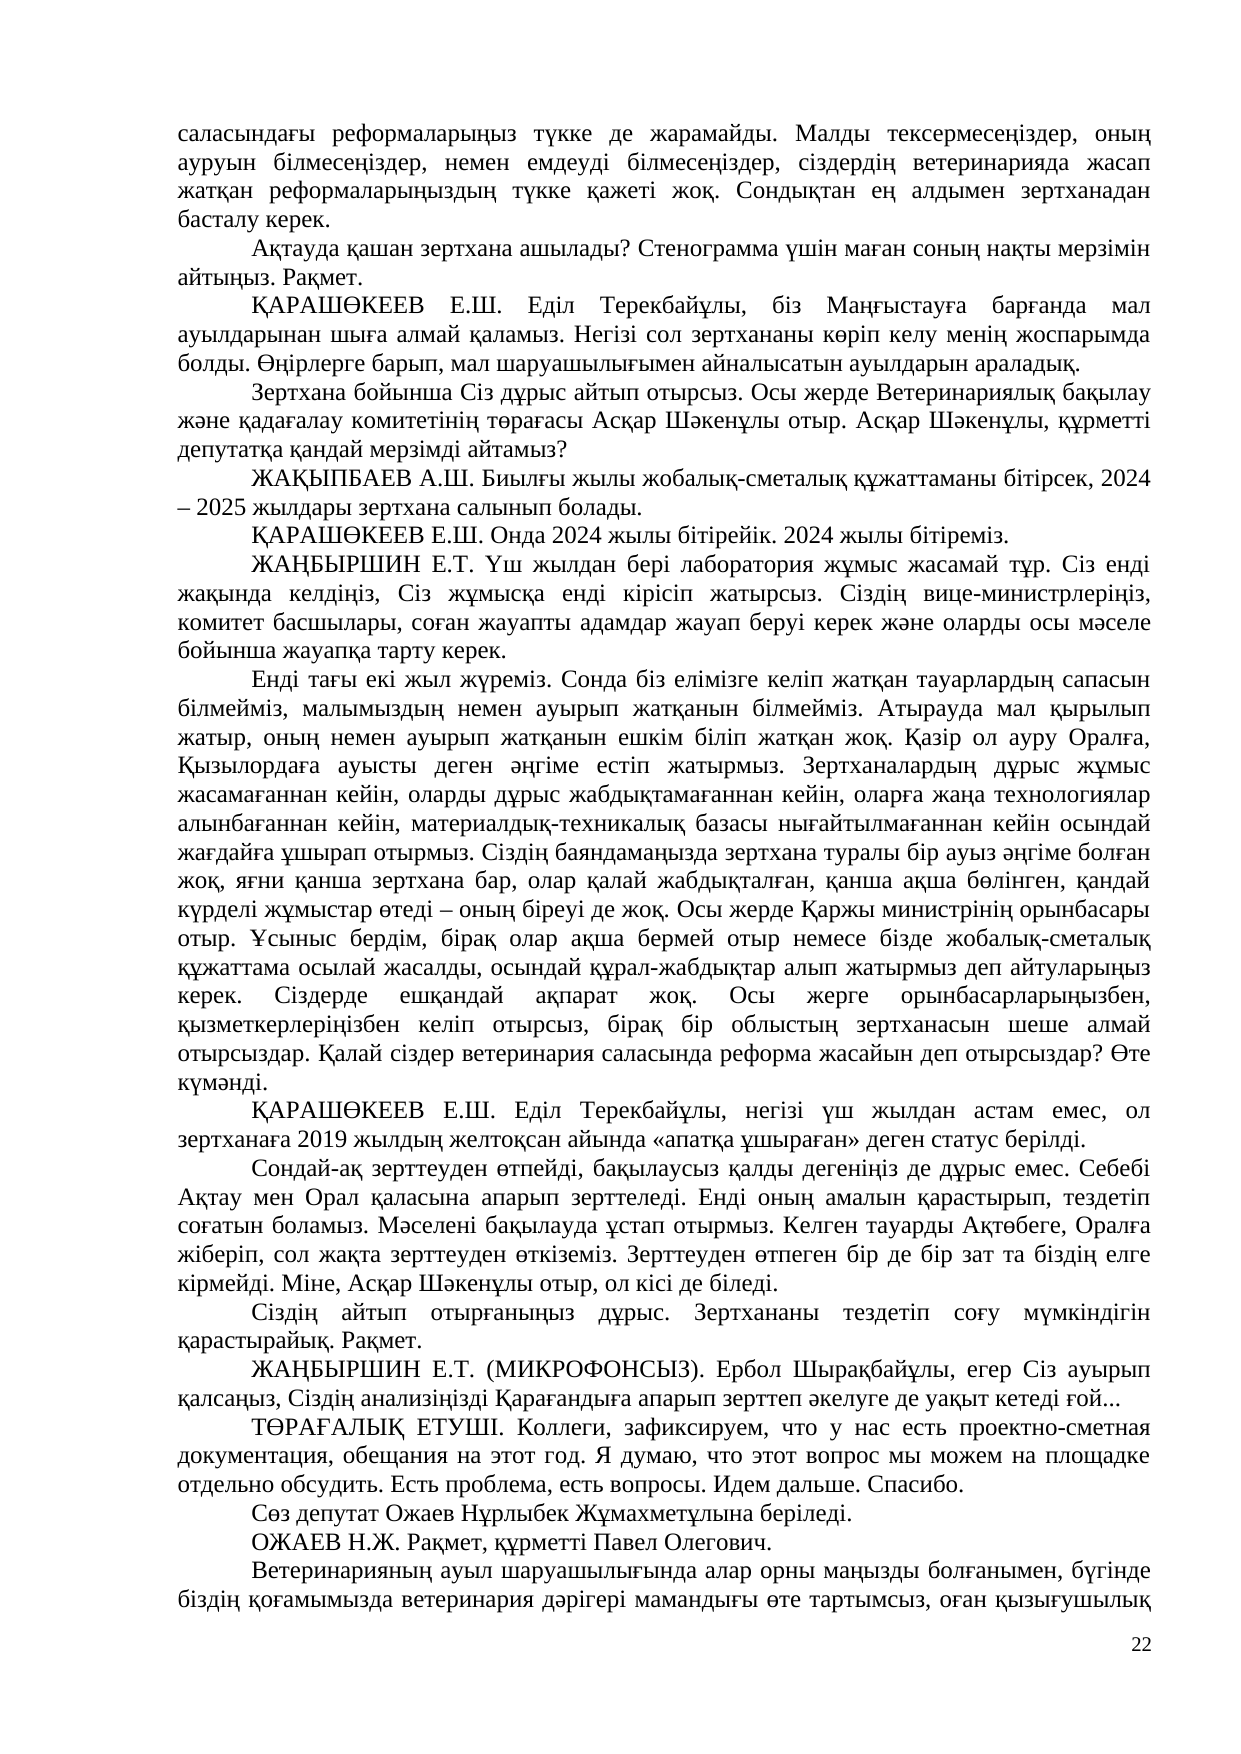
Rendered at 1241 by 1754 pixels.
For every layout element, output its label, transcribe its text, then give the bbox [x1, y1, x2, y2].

text ЖАҢБЫРШИН Е.Т. (МИКРОФОНСЫЗ). Ербол Шырақбайұлы, егер Сіз ауырып қалсаңыз, Сіздің анализіңізді Қарағандыға апарып зерттеп әкелуге де уақыт кетеді ғой... [177, 1354, 1152, 1412]
text ҚАРАШӨКЕЕВ Е.Ш. Еділ Терекбайұлы, негізі үш жылдан астам емес, ол зертханаға 2019 жылдың желтоқсан айында «апатқа ұшыраған» деген статус берілді. [177, 1096, 1152, 1153]
text ТӨРАҒАЛЫҚ ЕТУШІ. Коллеги, зафиксируем, что у нас есть проектно-сметная документация, обещания на этот год. Я думаю, что этот вопрос мы можем на площадке отдельно обсудить. Есть проблема, есть вопросы. Идем дальше. Спасибо. [177, 1412, 1152, 1498]
text Сондай-ақ зерттеуден өтпейді, бақылаусыз қалды дегеніңіз де дұрыс емес. Себебі Ақтау мен Орал қаласына апарып зерттеледі. Енді оның амалын қарастырып, тездетіп соғатын боламыз. Мәселені бақылауда ұстап отырмыз. Келген тауарды Ақтөбеге, Оралға жіберіп, сол жақта зерттеуден өткіземіз. Зерттеуден өтпеген бір де бір зат та біздің елге кірмейді. Міне, Асқар Шәкенұлы отыр, ол кісі де біледі. [177, 1153, 1152, 1297]
text ОЖАЕВ Н.Ж. Рақмет, құрметті Павел Олегович. [177, 1527, 1152, 1556]
text Сөз депутат Ожаев Нұрлыбек Жұмахметұлына беріледі. [177, 1498, 1152, 1527]
text ЖАҢБЫРШИН Е.Т. Үш жылдан бері лаборатория жұмыс жасамай тұр. Сіз енді жақында келдіңіз, Сіз жұмысқа енді кірісіп жатырсыз. Сіздің вице-министрлеріңіз, комитет басшылары, соған жауапты адамдар жауап беруі керек және оларды осы мәселе бойынша жауапқа тарту керек. [177, 549, 1152, 664]
text ҚАРАШӨКЕЕВ Е.Ш. Еділ Терекбайұлы, біз Маңғыстауға барғанда мал ауылдарынан шыға алмай қаламыз. Негізі сол зертхананы көріп келу менің жоспарымда болды. Өңірлерге барып, мал шаруашылығымен айналысатын ауылдарын араладық. [177, 291, 1152, 377]
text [177, 1556, 1152, 1613]
text Сіздің айтып отырғаныңыз дұрыс. Зертхананы тездетіп соғу мүмкіндігін қарастырайық. Рақмет. [177, 1297, 1152, 1354]
text ҚАРАШӨКЕЕВ Е.Ш. Онда 2024 жылы бітірейік. 2024 жылы бітіреміз. [177, 521, 1152, 549]
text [177, 118, 1152, 233]
text Ақтауда қашан зертхана ашылады? Стенограмма үшін маған соның нақты мерзімін айтыңыз. Рақмет. [177, 233, 1152, 291]
text Зертхана бойынша Сіз дұрыс айтып отырсыз. Осы жерде Ветеринариялық бақылау және қадағалау комитетінің төрағасы Асқар Шәкенұлы отыр. Асқар Шәкенұлы, құрметті депутатқа қандай мерзімді айтамыз? [177, 377, 1152, 463]
text Енді тағы екі жыл жүреміз. Сонда біз елімізге келіп жатқан тауарлардың сапасын білмейміз, малымыздың немен ауырып жатқанын білмейміз. Атырауда мал қырылып жатыр, оның немен ауырып жатқанын ешкім біліп жатқан жоқ. Қазір ол ауру Оралға, Қызылордаға ауысты деген әңгіме естіп жатырмыз. Зертханалардың дұрыс жұмыс жасамағаннан кейін, оларды дұрыс жабдықтамағаннан кейін, оларға жаңа технологиялар алынбағаннан кейін, материалдық-техникалық базасы нығайтылмағаннан кейін осындай жағдайға ұшырап отырмыз. Сіздің баяндамаңызда зертхана туралы бір ауыз әңгіме болған жоқ, яғни қанша зертхана бар, олар қалай жабдықталған, қанша ақша бөлінген, қандай күрделі жұмыстар өтеді – оның біреуі де жоқ. Осы жерде Қаржы министрінің орынбасары отыр. Ұсыныс бердім, бірақ олар ақша бермей отыр немесе бізде жобалық-сметалық құжаттама осылай жасалды, осындай құрал-жабдықтар алып жатырмыз деп айтуларыңыз керек. Сіздерде ешқандай ақпарат жоқ. Осы жерге орынбасарларыңызбен, қызметкерлеріңізбен келіп отырсыз, бірақ бір облыстың зертханасын шеше алмай отырсыздар. Қалай сіздер ветеринария саласында реформа жасайын деп отырсыздар? Өте күмәнді. [177, 664, 1152, 1096]
text ЖАҚЫПБАЕВ А.Ш. Биылғы жылы жобалық-сметалық құжаттаманы бітірсек, 2024 – 2025 жылдары зертхана салынып болады. [177, 463, 1152, 521]
